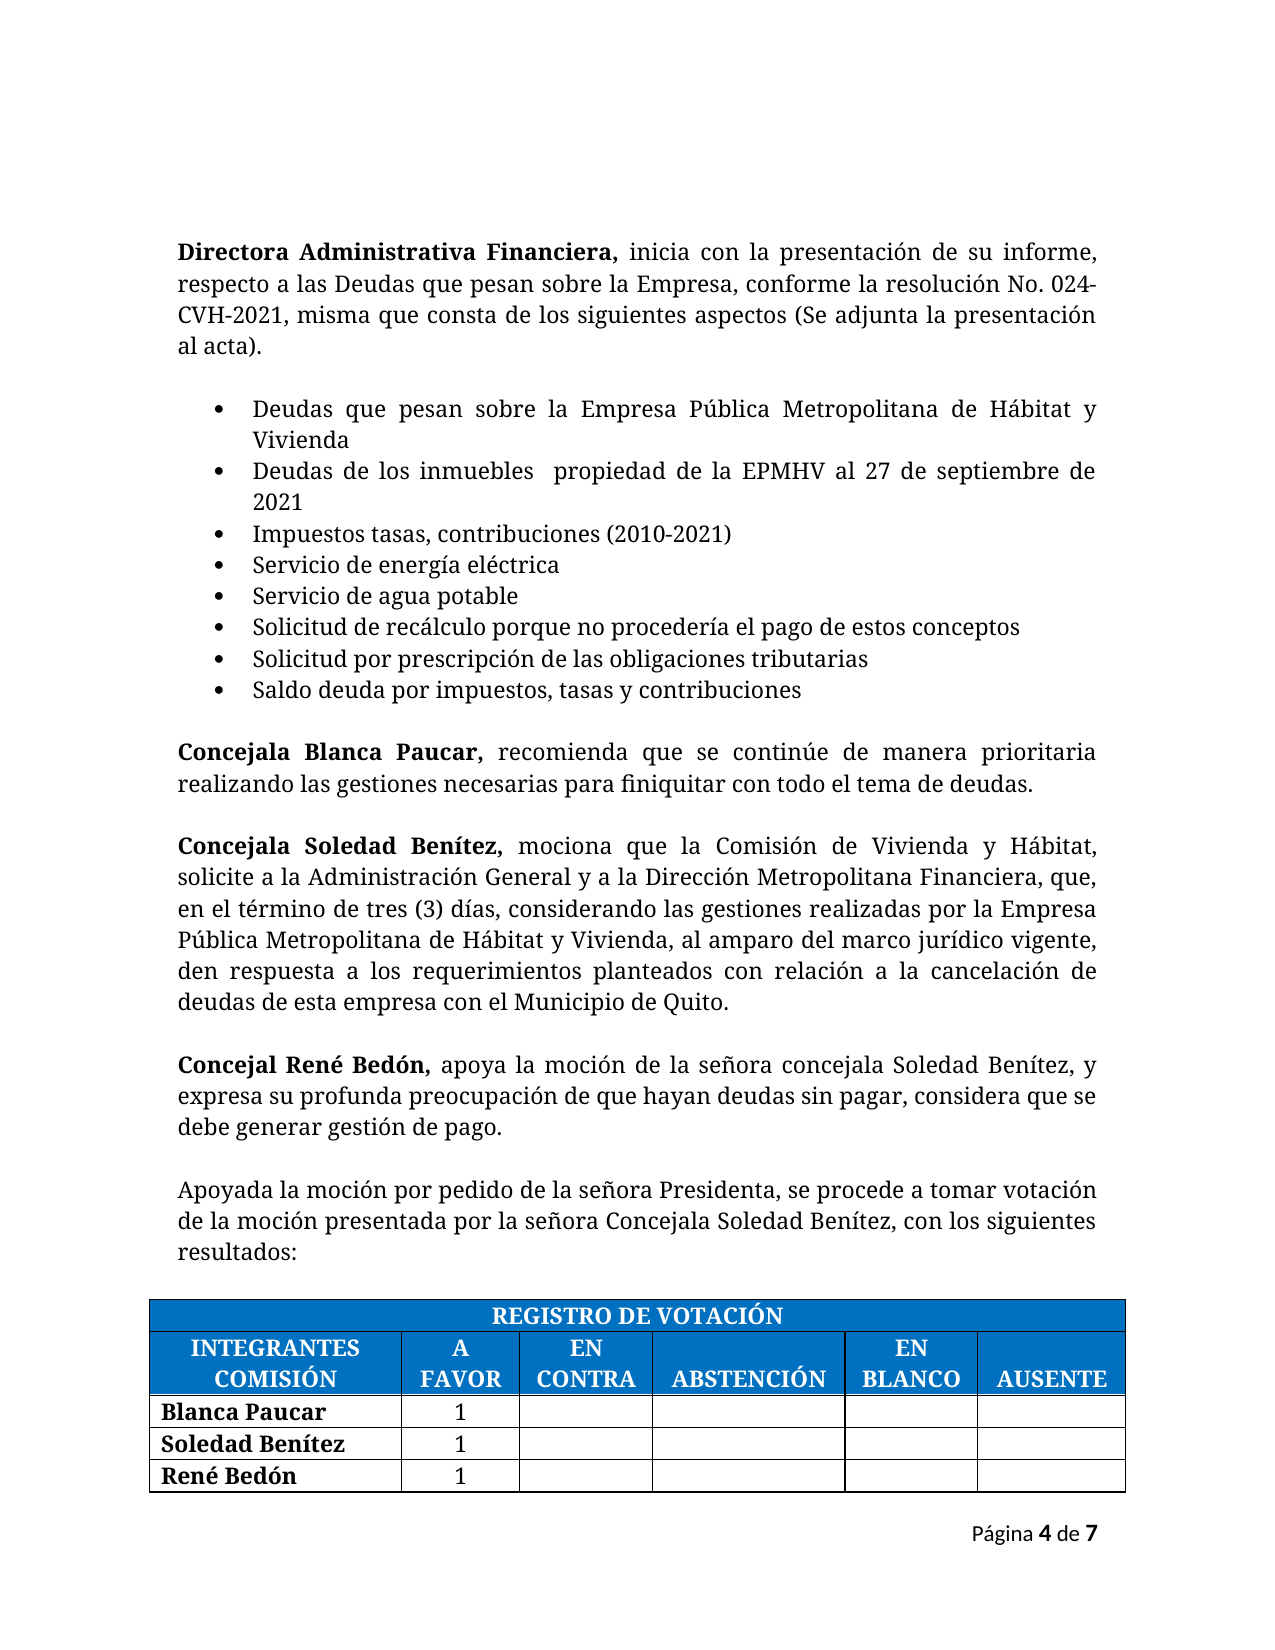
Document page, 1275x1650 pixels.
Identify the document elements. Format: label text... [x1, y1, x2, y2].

list Servicio de energía eléctrica [215, 549, 1098, 580]
table_cell 1 [402, 1428, 519, 1459]
list Servicio de agua potable [215, 580, 1098, 611]
table_cell Soledad Benítez [150, 1428, 401, 1459]
list Deudas que pesan sobre la Empresa Pública Metropolitana de Hábitat y Vivienda [215, 392, 1098, 455]
list Solicitud de recálculo porque no procedería el pago de estos conceptos [215, 611, 1098, 642]
table_cell [978, 1428, 1125, 1459]
table_cell [653, 1396, 844, 1427]
table_cell [846, 1428, 977, 1459]
list Solicitud por prescripción de las obligaciones tributarias [215, 642, 1098, 674]
text Apoyada la moción por pedido de la señora Presidenta, se procede a tomar votación de la moción presentada por la señora Concejala Soledad Benítez, con los siguientes resultados: [177, 1174, 1098, 1267]
table_cell ABSTENCIÓN [653, 1332, 844, 1394]
table_cell [520, 1460, 652, 1491]
table_cell [520, 1396, 652, 1427]
table_cell [653, 1460, 844, 1491]
text Concejal René Bedón, apoya la moción de la señora concejala Soledad Benítez, y expresa su profunda preocupación de que hayan deudas sin pagar, considera que se debe generar gestión de pago. [177, 1049, 1098, 1142]
table_cell Blanca Paucar [150, 1396, 401, 1427]
table_cell EN BLANCO [846, 1332, 977, 1394]
table_cell [978, 1460, 1125, 1491]
text Concejala Soledad Benítez, mociona que la Comisión de Vivienda y Hábitat, solicite a la Administración General y a la Dirección Metropolitana Financiera, que, en el término de tres (3) días, considerando las gestiones realizadas por la Empresa Pública Metropolitana de Hábitat y Vivienda, al amparo del marco jurídico vigente, den respuesta a los requerimientos planteados con relación a la cancelación de deudas de esta empresa con el Municipio de Quito. [177, 830, 1098, 1017]
table_cell EN CONTRA [520, 1332, 652, 1394]
list Deudas de los inmuebles propiedad de la EPMHV al 27 de septiembre de 2021 [215, 455, 1098, 517]
table_cell [653, 1428, 844, 1459]
text Directora Administrativa Financiera, inicia con la presentación de su informe, respecto a las Deudas que pesan sobre la Empresa, conforme la resolución No. 024-CVH-2021, misma que consta de los siguientes aspectos (Se adjunta la presentación al acta). [177, 236, 1098, 361]
list Saldo deuda por impuestos, tasas y contribuciones [215, 674, 1098, 705]
table_cell 1 [402, 1460, 519, 1491]
table_cell [978, 1396, 1125, 1427]
table_cell A FAVOR [402, 1332, 519, 1394]
table_cell 1 [402, 1396, 519, 1427]
list Impuestos tasas, contribuciones (2010-2021) [215, 517, 1098, 549]
table_header REGISTRO DE VOTACIÓN [150, 1300, 1125, 1331]
table_cell [846, 1460, 977, 1491]
table_cell [846, 1396, 977, 1427]
table_cell AUSENTE [978, 1332, 1125, 1394]
table_cell [520, 1428, 652, 1459]
table_cell René Bedón [150, 1460, 401, 1491]
table_cell INTEGRANTES COMISIÓN [150, 1332, 401, 1394]
text Concejala Blanca Paucar, recomienda que se continúe de manera prioritaria realizando las gestiones necesarias para finiquitar con todo el tema de deudas. [177, 736, 1098, 799]
